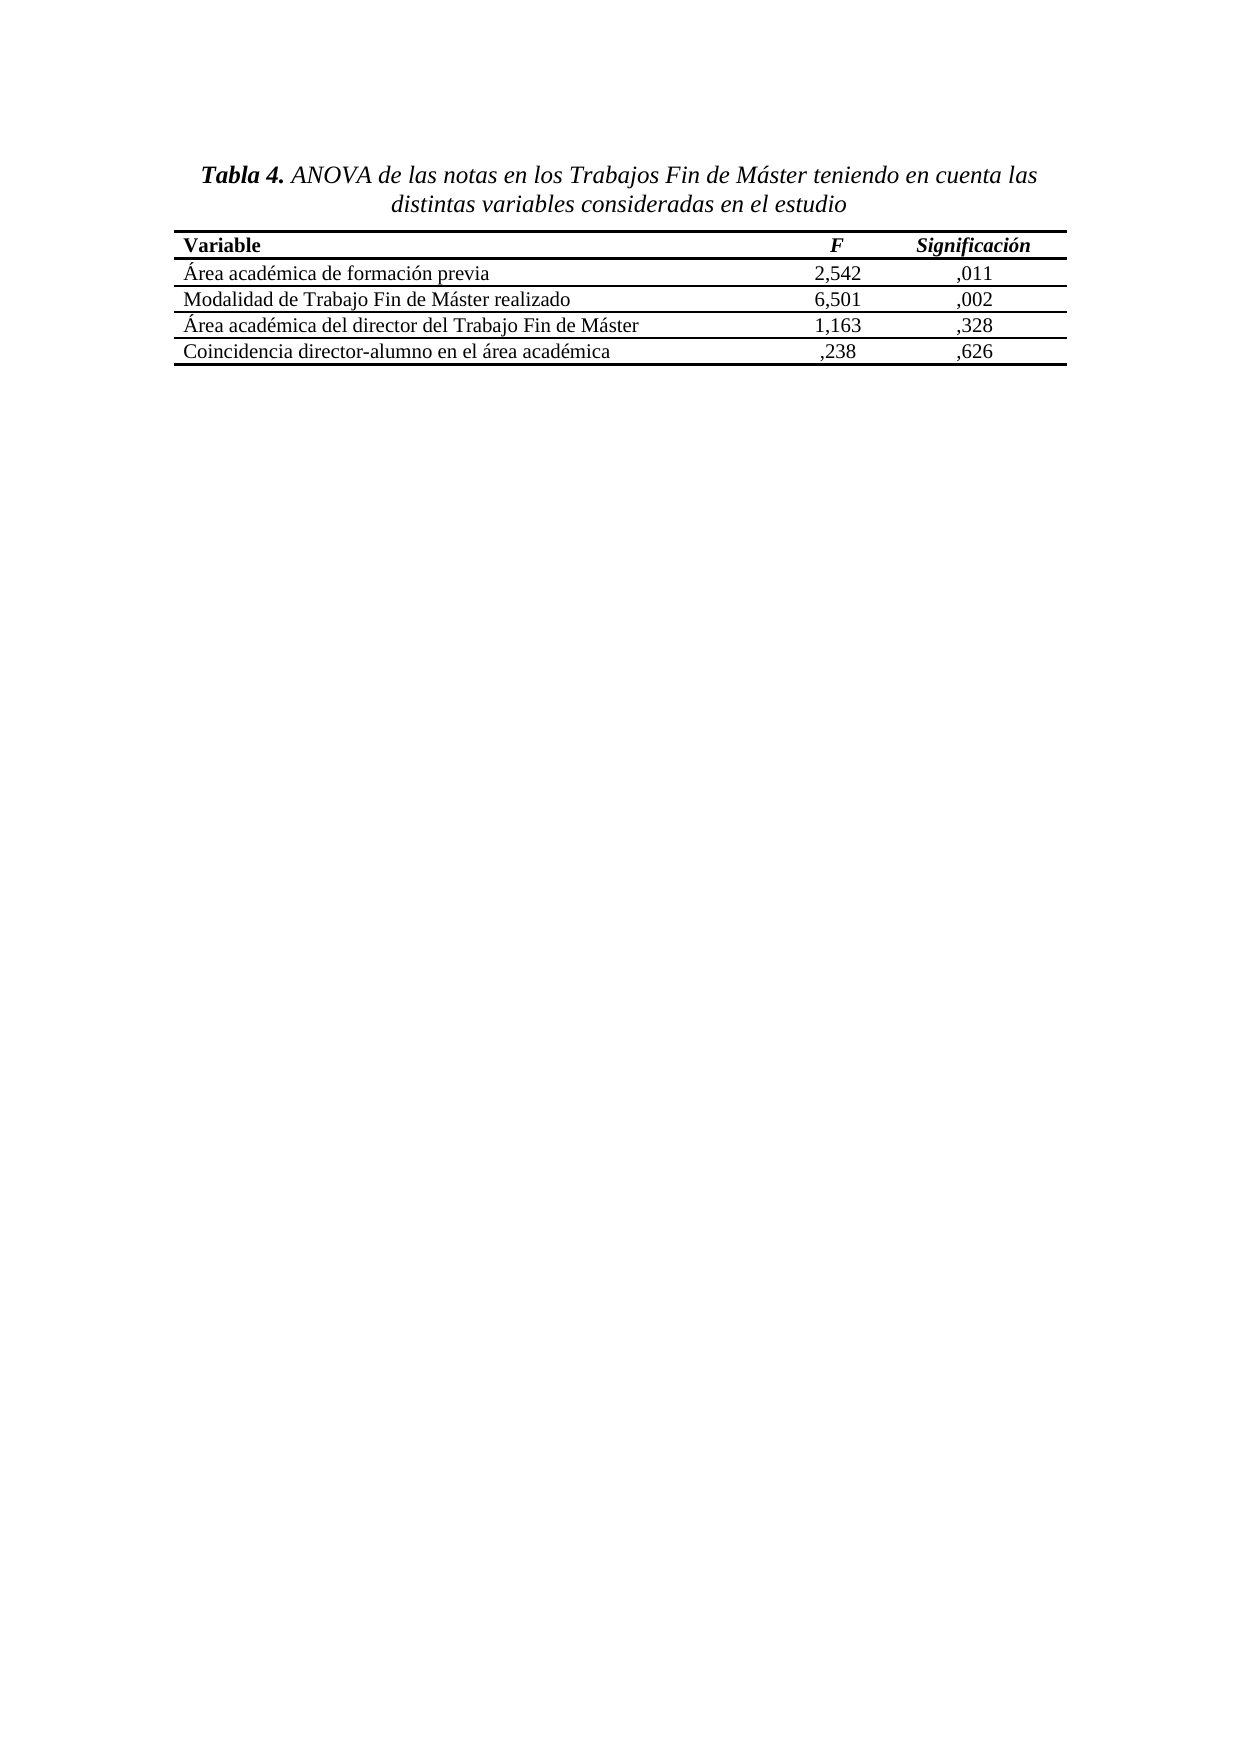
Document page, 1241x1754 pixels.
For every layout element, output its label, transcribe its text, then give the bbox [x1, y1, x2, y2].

table_header Variable [174, 233, 793, 257]
table_cell ,328 [882, 313, 1067, 337]
table_cell Modalidad de Trabajo Fin de Máster realizado [174, 287, 793, 311]
table_cell 6,501 [794, 287, 882, 311]
table_header F [794, 233, 882, 257]
table_cell ,626 [882, 339, 1067, 363]
table_cell 1,163 [794, 313, 882, 337]
table_cell Área académica del director del Trabajo Fin de Máster [174, 313, 793, 337]
table_cell ,238 [794, 339, 882, 363]
table_cell 2,542 [794, 260, 882, 284]
table_cell Área académica de formación previa [174, 260, 793, 284]
table_cell Coincidencia director-alumno en el área académica [174, 339, 793, 363]
table_cell ,002 [882, 287, 1067, 311]
table_header Significación [882, 233, 1067, 257]
table_cell ,011 [882, 260, 1067, 284]
text Tabla 4. ANOVA de las notas en los Trabajos Fin de Máster teniendo en cuenta las distintas variables consideradas en el estudio [177, 160, 1063, 218]
